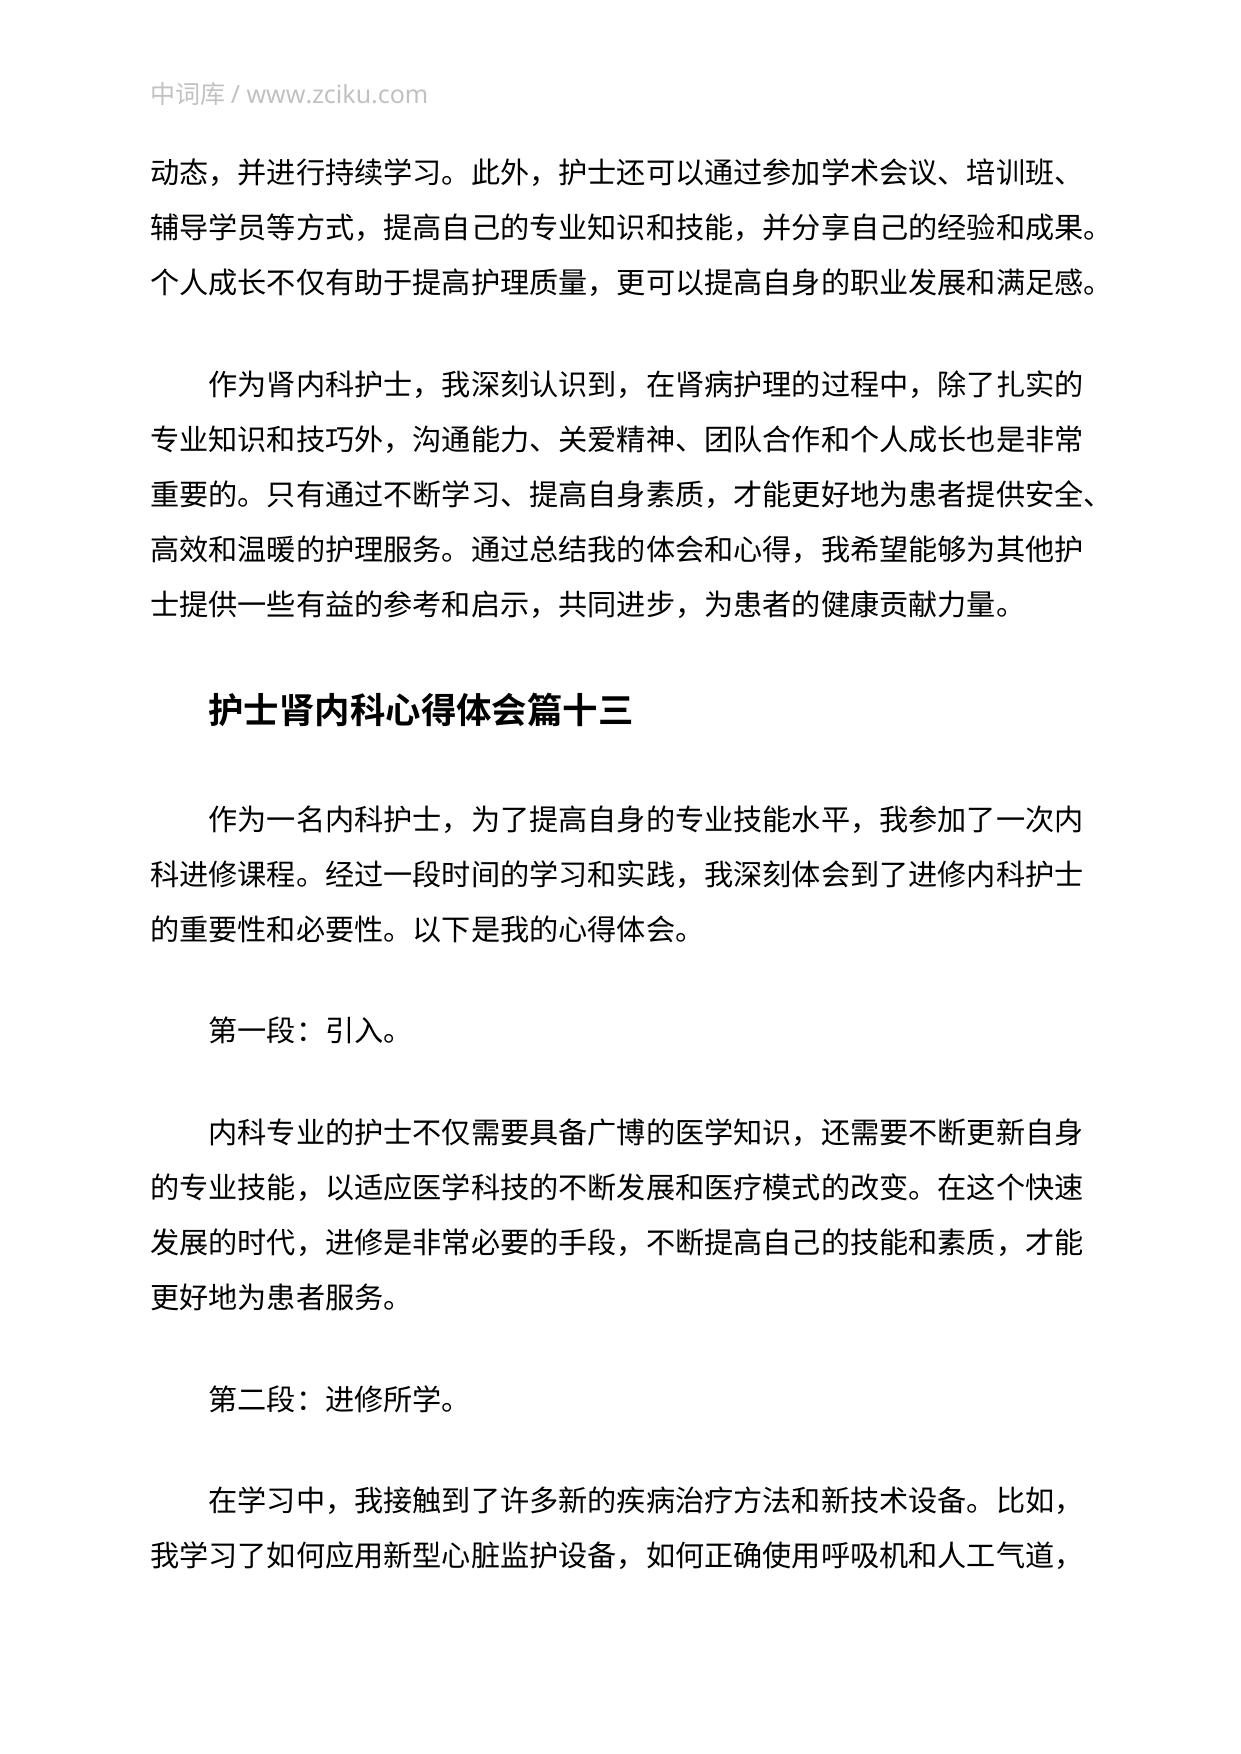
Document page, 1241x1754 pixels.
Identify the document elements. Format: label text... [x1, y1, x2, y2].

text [150, 150, 1090, 302]
text 第一段：引入。 [150, 1008, 1090, 1050]
text 护士肾内科心得体会篇十三 [150, 683, 1090, 734]
text 第二段：进修所学。 [150, 1376, 1090, 1418]
text 作为肾内科护士，我深刻认识到，在肾病护理的过程中，除了扎实的专业知识和技巧外，沟通能力、关爱精神、团队合作和个人成长也是非常重要的。只有通过不断学习、提高自身素质，才能更好地为患者提供安全、高效和温暖的护理服务。通过总结我的体会和心得，我希望能够为其他护士提供一些有益的参考和启示，共同进步，为患者的健康贡献力量。 [150, 362, 1090, 623]
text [150, 1478, 1090, 1575]
text 内科专业的护士不仅需要具备广博的医学知识，还需要不断更新自身的专业技能，以适应医学科技的不断发展和医疗模式的改变。在这个快速发展的时代，进修是非常必要的手段，不断提高自己的技能和素质，才能更好地为患者服务。 [150, 1110, 1090, 1317]
text 作为一名内科护士，为了提高自身的专业技能水平，我参加了一次内科进修课程。经过一段时间的学习和实践，我深刻体会到了进修内科护士的重要性和必要性。以下是我的心得体会。 [150, 796, 1090, 948]
